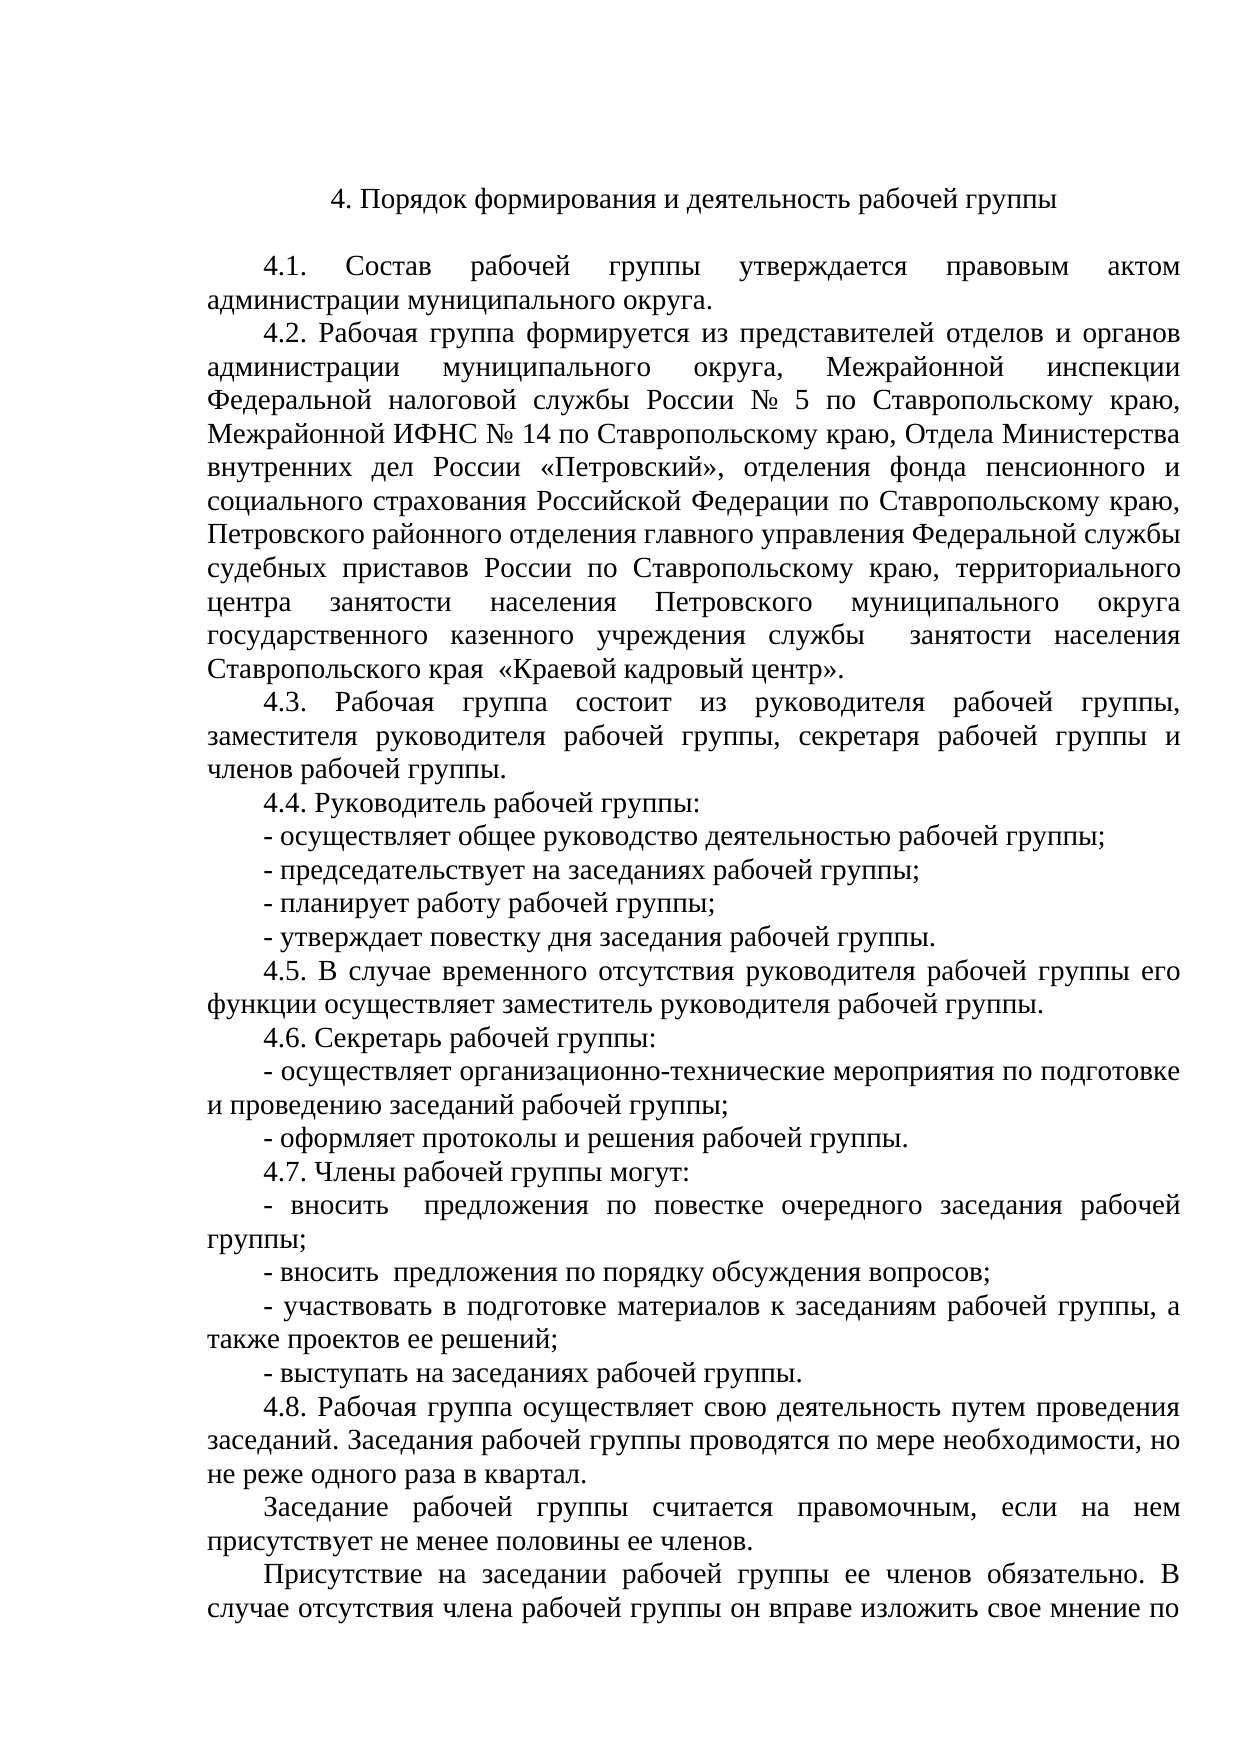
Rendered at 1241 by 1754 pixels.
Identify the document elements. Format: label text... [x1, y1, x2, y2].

text 4. Порядок формирования и деятельность рабочей группы [207, 181, 1181, 215]
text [207, 1556, 1181, 1623]
text - оформляет протоколы и решения рабочей группы. [207, 1120, 1181, 1154]
text - утверждает повестку дня заседания рабочей группы. [207, 919, 1181, 953]
text - планирует работу рабочей группы; [207, 886, 1181, 919]
text 4.8. Рабочая группа осуществляет свою деятельность путем проведения заседаний. Заседания рабочей группы проводятся по мере необходимости, но не реже одного раза в квартал. [207, 1389, 1181, 1489]
text - осуществляет организационно-технические мероприятия по подготовке и проведению заседаний рабочей группы; [207, 1053, 1181, 1120]
text - участвовать в подготовке материалов к заседаниям рабочей группы, а также проектов ее решений; [207, 1288, 1181, 1355]
text 4.2. Рабочая группа формируется из представителей отделов и органов администрации муниципального округа, Межрайонной инспекции Федеральной налоговой службы России № 5 по Ставропольскому краю, Межрайонной ИФНС № 14 по Ставропольскому краю, Отдела Министерства внутренних дел России «Петровский», отделения фонда пенсионного и социального страхования Российской Федерации по Ставропольскому краю, Петровского районного отделения главного управления Федеральной службы судебных приставов России по Ставропольскому краю, территориального центра занятости населения Петровского муниципального округа государственного казенного учреждения службы занятости населения Ставропольского края «Краевой кадровый центр». [207, 315, 1181, 684]
text 4.5. В случае временного отсутствия руководителя рабочей группы его функции осуществляет заместитель руководителя рабочей группы. [207, 953, 1181, 1020]
text 4.3. Рабочая группа состоит из руководителя рабочей группы, заместителя руководителя рабочей группы, секретаря рабочей группы и членов рабочей группы. [207, 684, 1181, 785]
text - выступать на заседаниях рабочей группы. [207, 1355, 1181, 1389]
text - вносить предложения по повестке очередного заседания рабочей группы; [207, 1187, 1181, 1254]
text 4.7. Члены рабочей группы могут: [207, 1154, 1181, 1187]
text Заседание рабочей группы считается правомочным, если на нем присутствует не менее половины ее членов. [207, 1489, 1181, 1556]
text 4.4. Руководитель рабочей группы: [207, 785, 1181, 818]
text 4.1. Состав рабочей группы утверждается правовым актом администрации муниципального округа. [207, 248, 1181, 315]
text - вносить предложения по порядку обсуждения вопросов; [207, 1254, 1181, 1288]
text - председательствует на заседаниях рабочей группы; [207, 852, 1181, 886]
text - осуществляет общее руководство деятельностью рабочей группы; [207, 818, 1181, 852]
text 4.6. Секретарь рабочей группы: [207, 1020, 1181, 1053]
